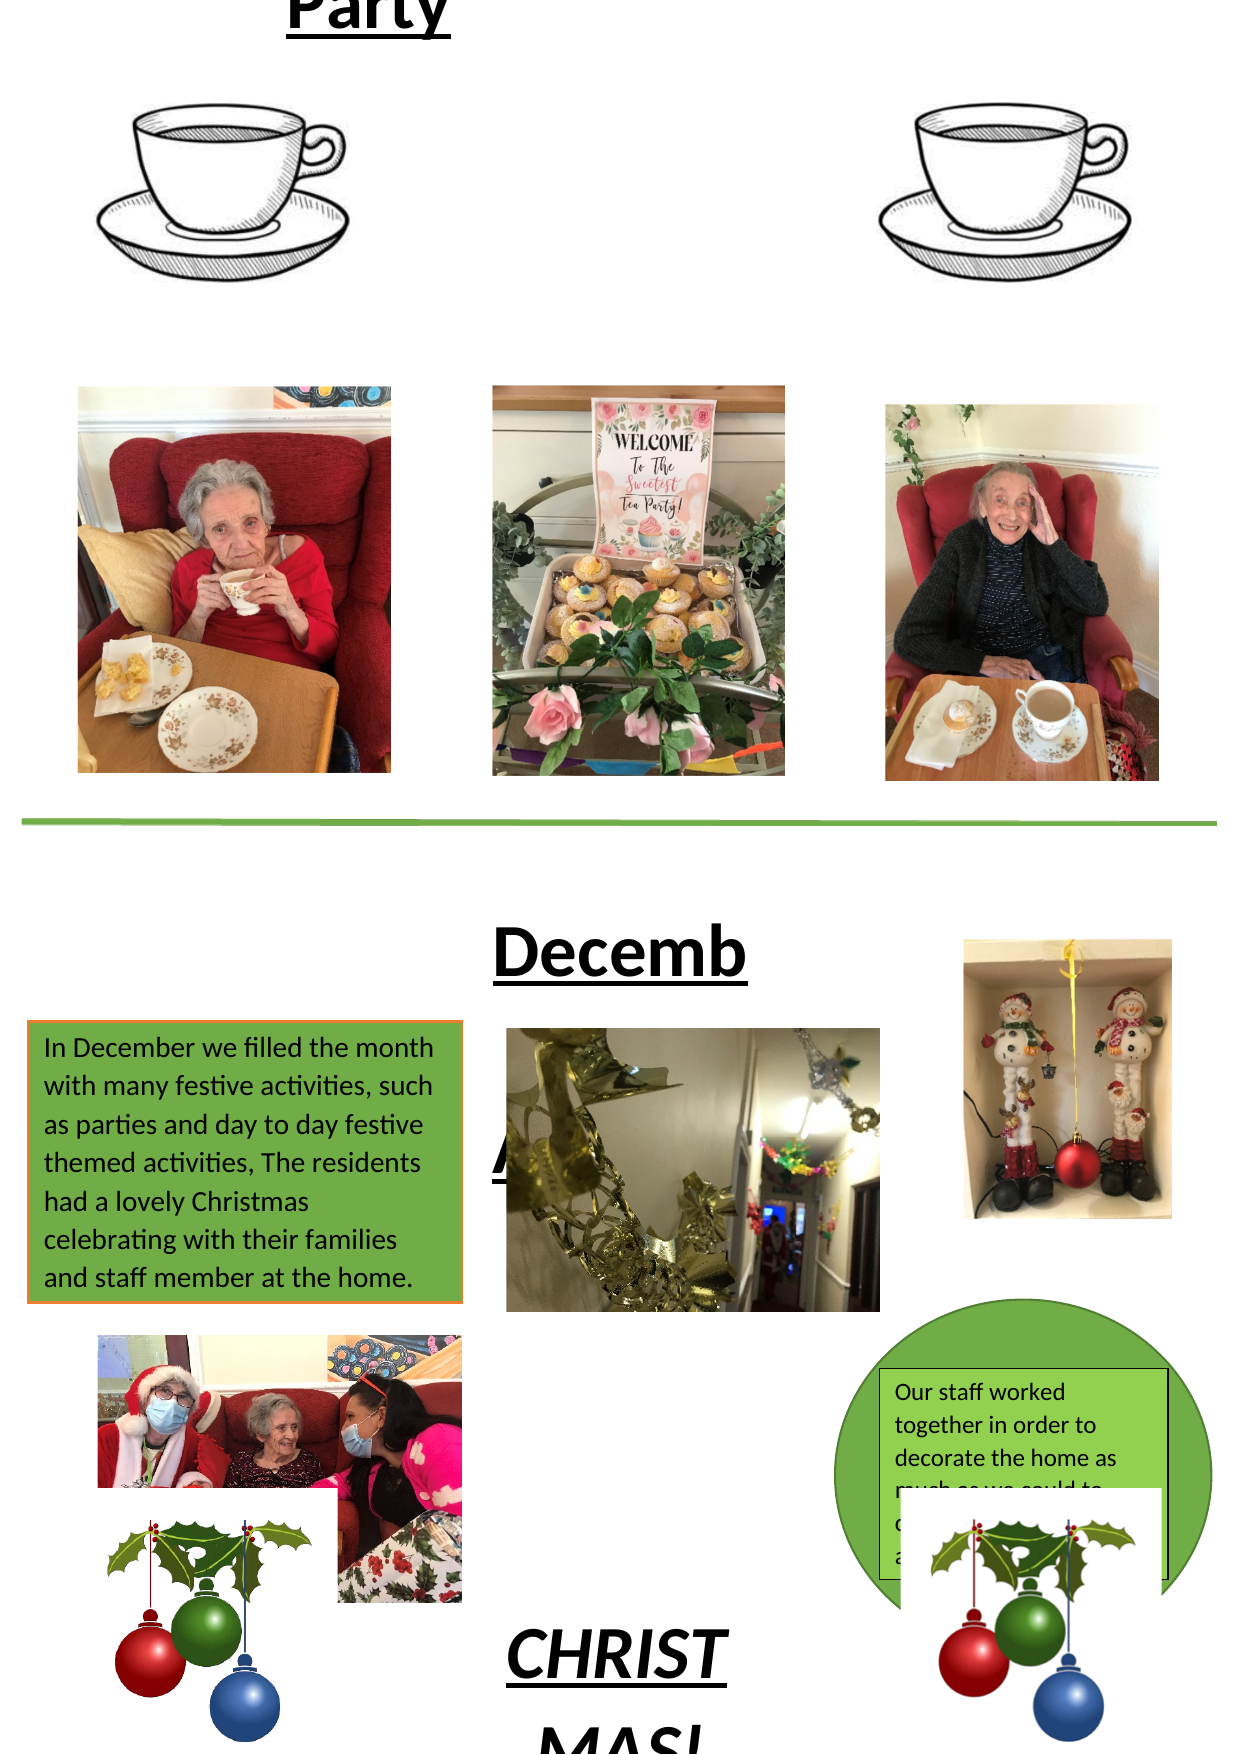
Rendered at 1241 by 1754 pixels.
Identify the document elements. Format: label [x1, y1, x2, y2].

picture [886, 405, 1159, 781]
picture [506, 1028, 882, 1310]
picture [75, 75, 370, 311]
picture [20, 818, 1216, 825]
picture [857, 75, 1153, 311]
picture [78, 387, 391, 772]
picture [964, 940, 1172, 1218]
picture [899, 1488, 1162, 1752]
picture [96, 1335, 462, 1601]
picture [493, 386, 785, 775]
